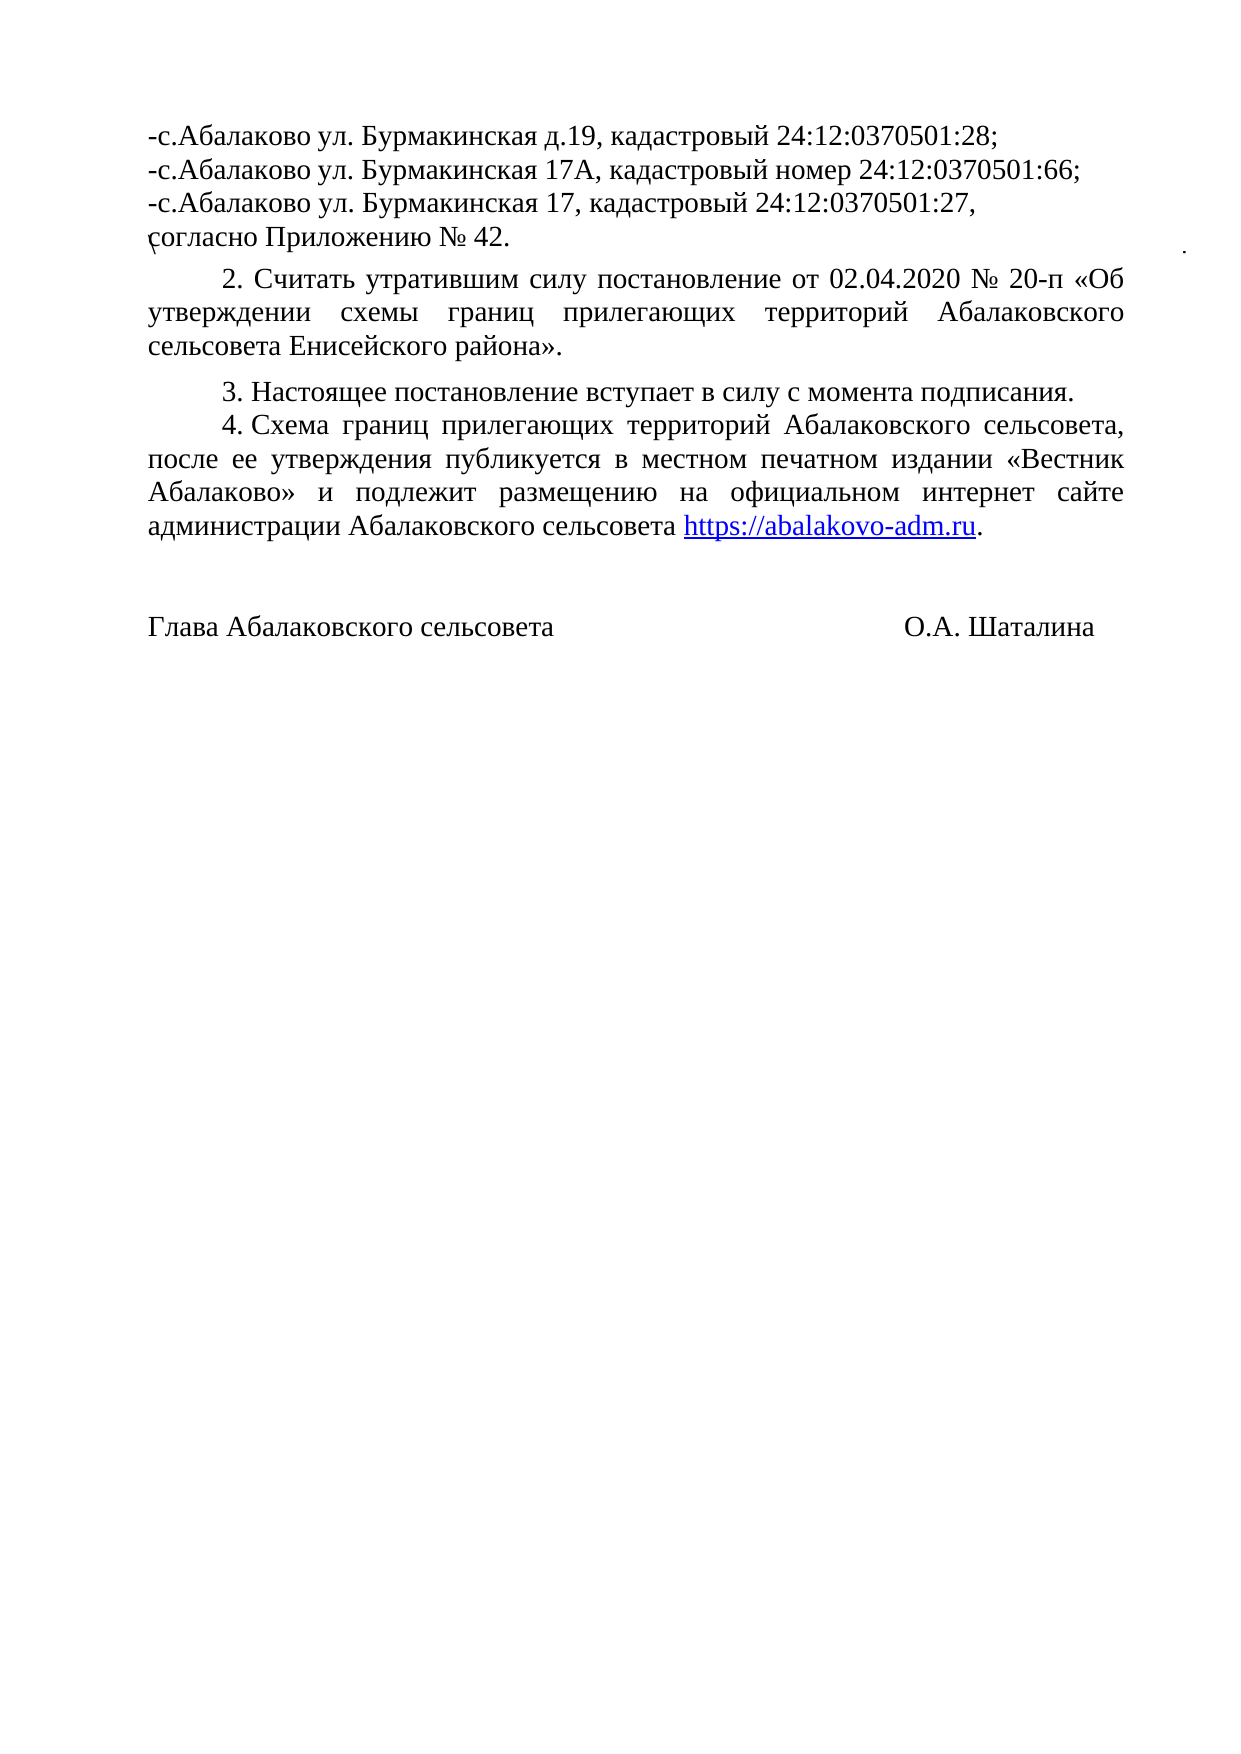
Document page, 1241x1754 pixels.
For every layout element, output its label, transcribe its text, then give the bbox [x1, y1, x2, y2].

text Глава Абалаковского сельсовета О.А. Шаталина [148, 609, 1187, 642]
text 2. Считать утратившим силу постановление от 02.04.2020 № 20-п «Об утверждении схемы границ прилегающих территорий Абалаковского сельсовета Енисейского района». [148, 261, 1125, 361]
text согласно Приложению № 42. [148, 219, 1126, 252]
text -с.Абалаково ул. Бурмакинская 17А, кадастровый номер 24:12:0370501:66; [148, 152, 1126, 185]
text -с.Абалаково ул. Бурмакинская д.19, кадастровый 24:12:0370501:28; [148, 118, 1126, 152]
text 4. Схема границ прилегающих территорий Абалаковского сельсовета, после ее утверждения публикуется в местном печатном издании «Вестник Абалаково» и подлежит размещению на официальном интернет сайте администрации Абалаковского сельсовета https://abalakovo-adm.ru. [148, 407, 1125, 542]
text 3. Настоящее постановление вступает в силу с момента подписания. [148, 374, 1125, 407]
text -с.Абалаково ул. Бурмакинская 17, кадастровый 24:12:0370501:27, [148, 185, 1126, 219]
